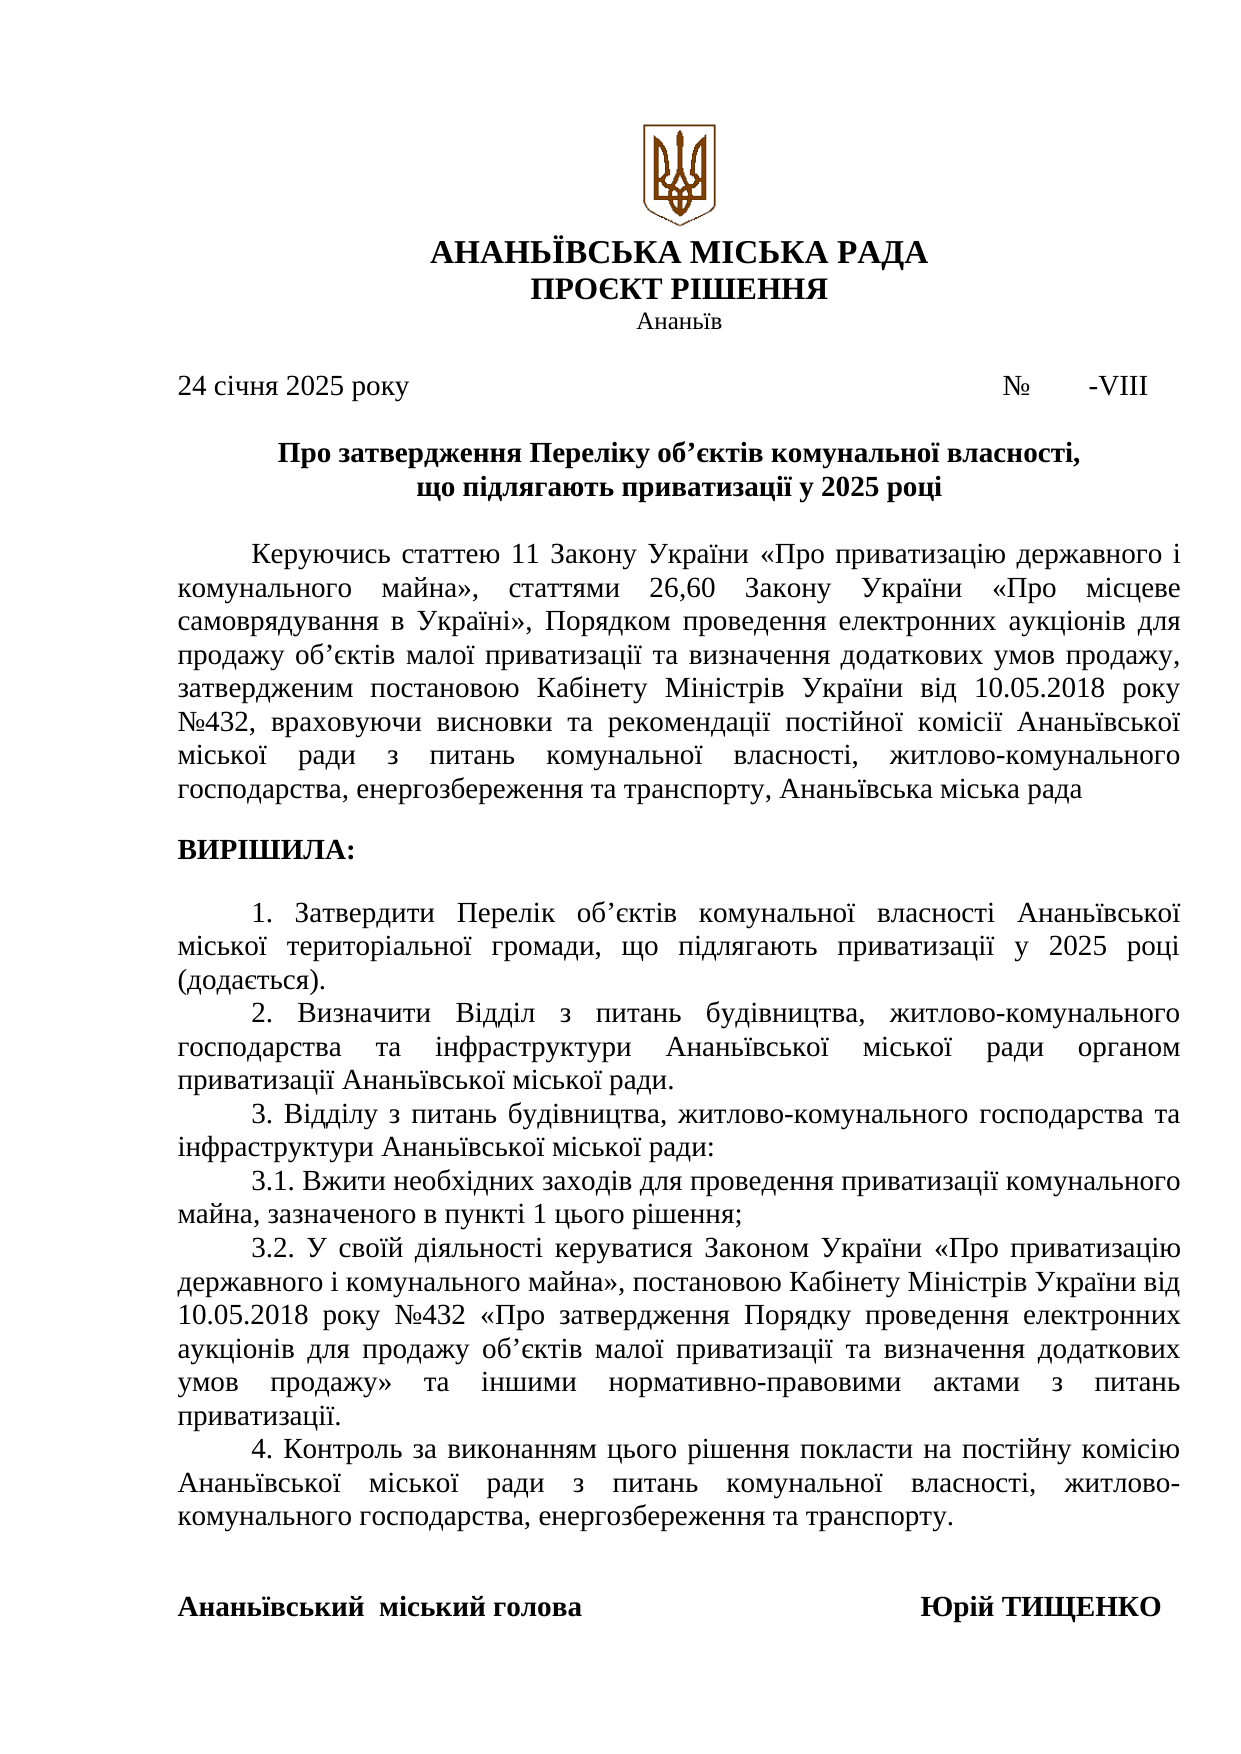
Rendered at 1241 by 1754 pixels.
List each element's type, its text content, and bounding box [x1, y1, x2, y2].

picture [636, 118, 723, 232]
text 3.1. Вжити необхідних заходів для проведення приватизації комунального майна, зазначеного в пункті 1 цього рішення; [177, 1163, 1181, 1230]
text що підлягають приватизації у 2025 році [177, 469, 1181, 503]
text ВИРІШИЛА: [177, 832, 1181, 866]
text Керуючись статтею 11 Закону України «Про приватизацію державного і комунального майна», статтями 26,60 Закону України «Про місцеве самоврядування в Україні», Порядком проведення електронних аукціонів для продажу об’єктів малої приватизації та визначення додаткових умов продажу, затвердженим постановою Кабінету Міністрів України від 10.05.2018 року №432, враховуючи висновки та рекомендації постійної комісії Ананьївської міської ради з питань комунальної власності, житлово-комунального господарства, енергозбереження та транспорту, Ананьївська міська рада [177, 536, 1181, 804]
text 3.2. У своїй діяльності керуватися Законом України «Про приватизацію державного і комунального майна», постановою Кабінету Міністрів України від 10.05.2018 року №432 «Про затвердження Порядку проведення електронних аукціонів для продажу об’єктів малої приватизації та визначення додаткових умов продажу» та іншими нормативно-правовими актами з питань приватизації. [177, 1230, 1181, 1431]
text АНАНЬЇВСЬКА МІСЬКА РАДА [177, 232, 1181, 270]
text Ананьївський міський голова Юрій ТИЩЕНКО [177, 1589, 1181, 1623]
text 4. Контроль за виконанням цього рішення покласти на постійну комісію Ананьївської міської ради з питань комунальної власності, житлово-комунального господарства, енергозбереження та транспорту. [177, 1431, 1181, 1532]
text Про затвердження Переліку об’єктів комунальної власності, [177, 436, 1181, 469]
text ПРОЄКТ РІШЕННЯ [177, 270, 1181, 306]
text 2. Визначити Відділ з питань будівництва, житлово-комунального господарства та інфраструктури Ананьївської міської ради органом приватизації Ананьївської міської ради. [177, 995, 1181, 1096]
text 1. Затвердити Перелік об’єктів комунальної власності Ананьївської міської територіальної громади, що підлягають приватизації у 2025 році (додається). [177, 895, 1181, 995]
text 24 січня 2025 року № -VІІІ [177, 368, 1181, 402]
text Ананьїв [177, 306, 1181, 335]
text 3. Відділу з питань будівництва, житлово-комунального господарства та інфраструктури Ананьївської міської ради: [177, 1096, 1181, 1163]
